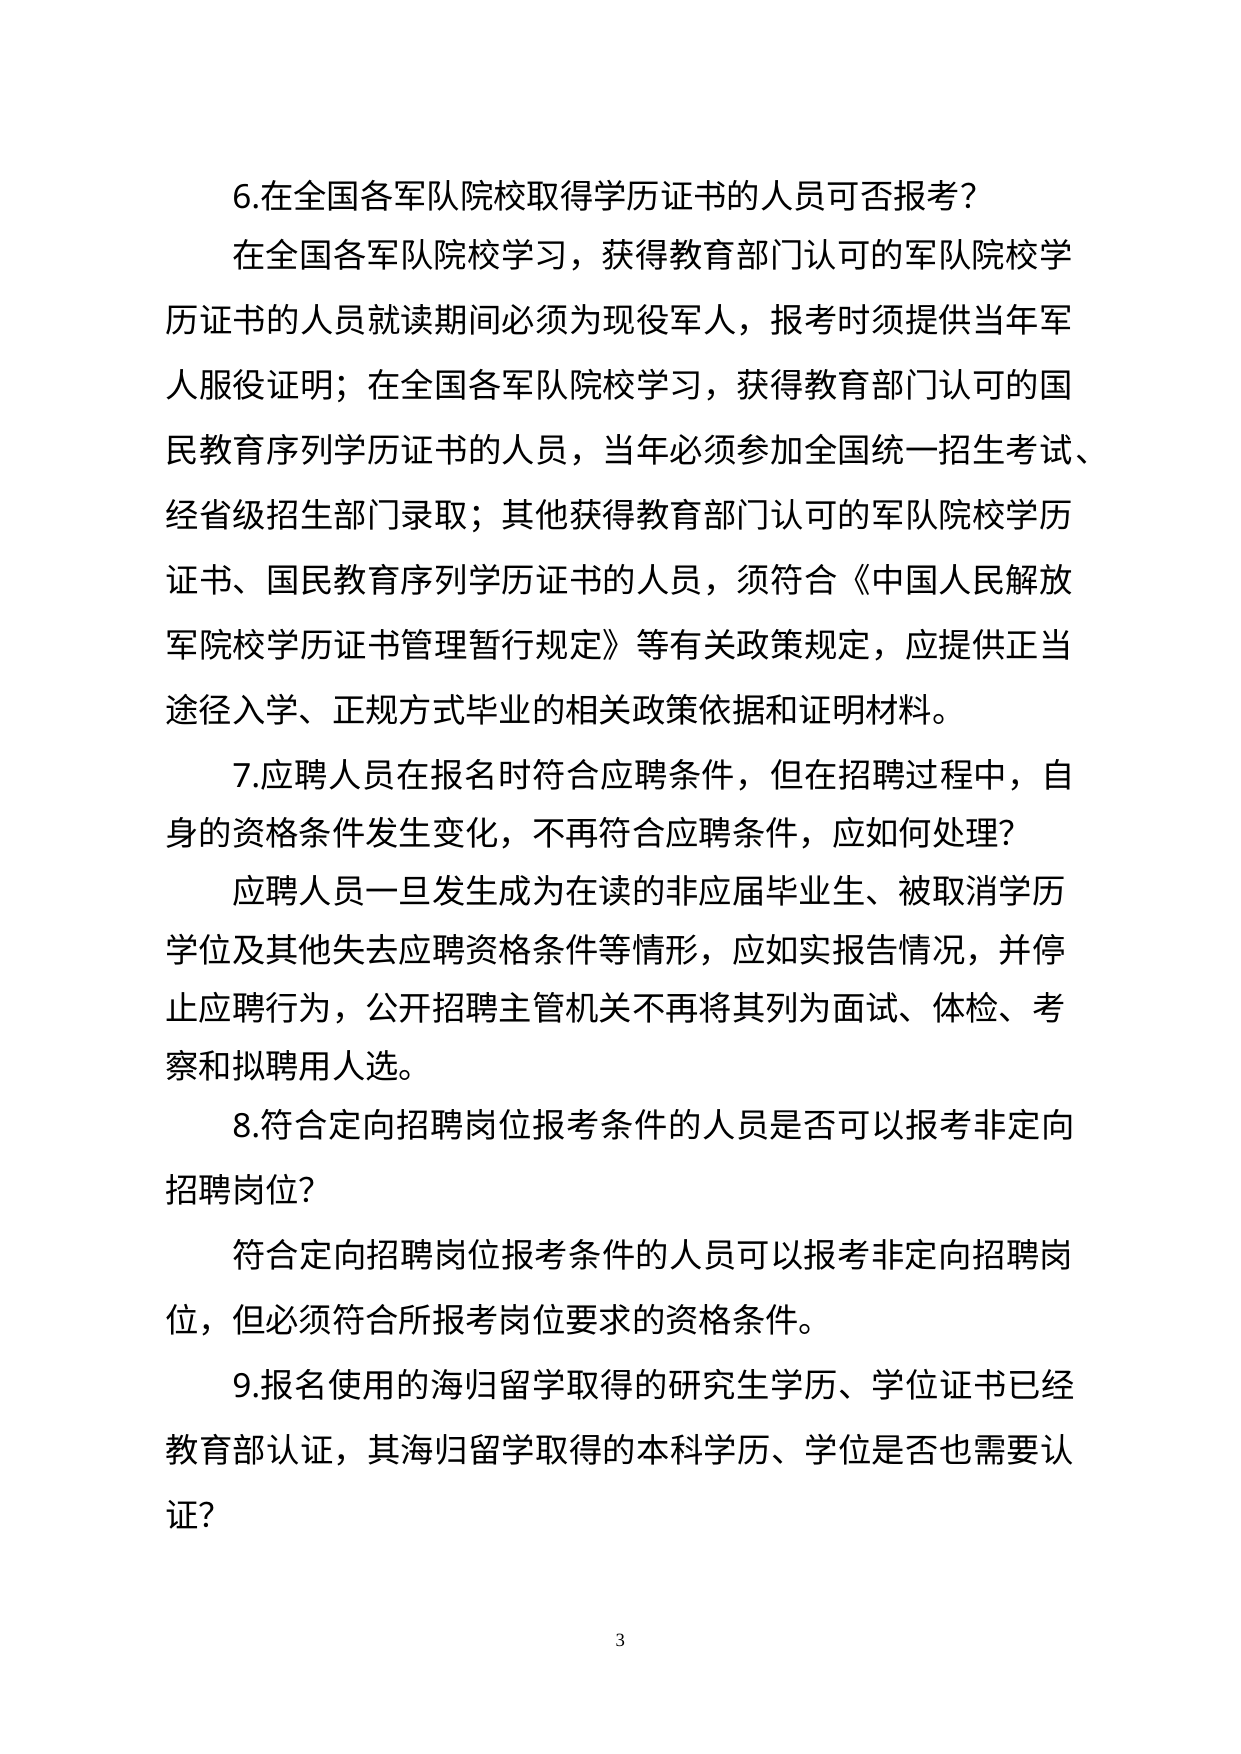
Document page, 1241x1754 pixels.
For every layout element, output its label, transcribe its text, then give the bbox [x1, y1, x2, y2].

text 8.符合定向招聘岗位报考条件的人员是否可以报考非定向招聘岗位？ [165, 1090, 1075, 1220]
text 在全国各军队院校学习，获得教育部门认可的军队院校学历证书的人员就读期间必须为现役军人，报考时须提供当年军人服役证明；在全国各军队院校学习，获得教育部门认可的国民教育序列学历证书的人员，当年必须参加全国统一招生考试、经省级招生部门录取；其他获得教育部门认可的军队院校学历证书、国民教育序列学历证书的人员，须符合《中国人民解放军院校学历证书管理暂行规定》等有关政策规定，应提供正当途径入学、正规方式毕业的相关政策依据和证明材料。 [165, 220, 1075, 740]
text 9.报名使用的海归留学取得的研究生学历、学位证书已经教育部认证，其海归留学取得的本科学历、学位是否也需要认证？ [165, 1350, 1075, 1545]
text 6.在全国各军队院校取得学历证书的人员可否报考？ [165, 162, 1075, 220]
text 7.应聘人员在报名时符合应聘条件，但在招聘过程中，自身的资格条件发生变化，不再符合应聘条件，应如何处理？ [165, 740, 1075, 857]
text 符合定向招聘岗位报考条件的人员可以报考非定向招聘岗位，但必须符合所报考岗位要求的资格条件。 [165, 1220, 1075, 1350]
text 应聘人员一旦发生成为在读的非应届毕业生、被取消学历学位及其他失去应聘资格条件等情形，应如实报告情况，并停止应聘行为，公开招聘主管机关不再将其列为面试、体检、考察和拟聘用人选。 [165, 857, 1075, 1090]
